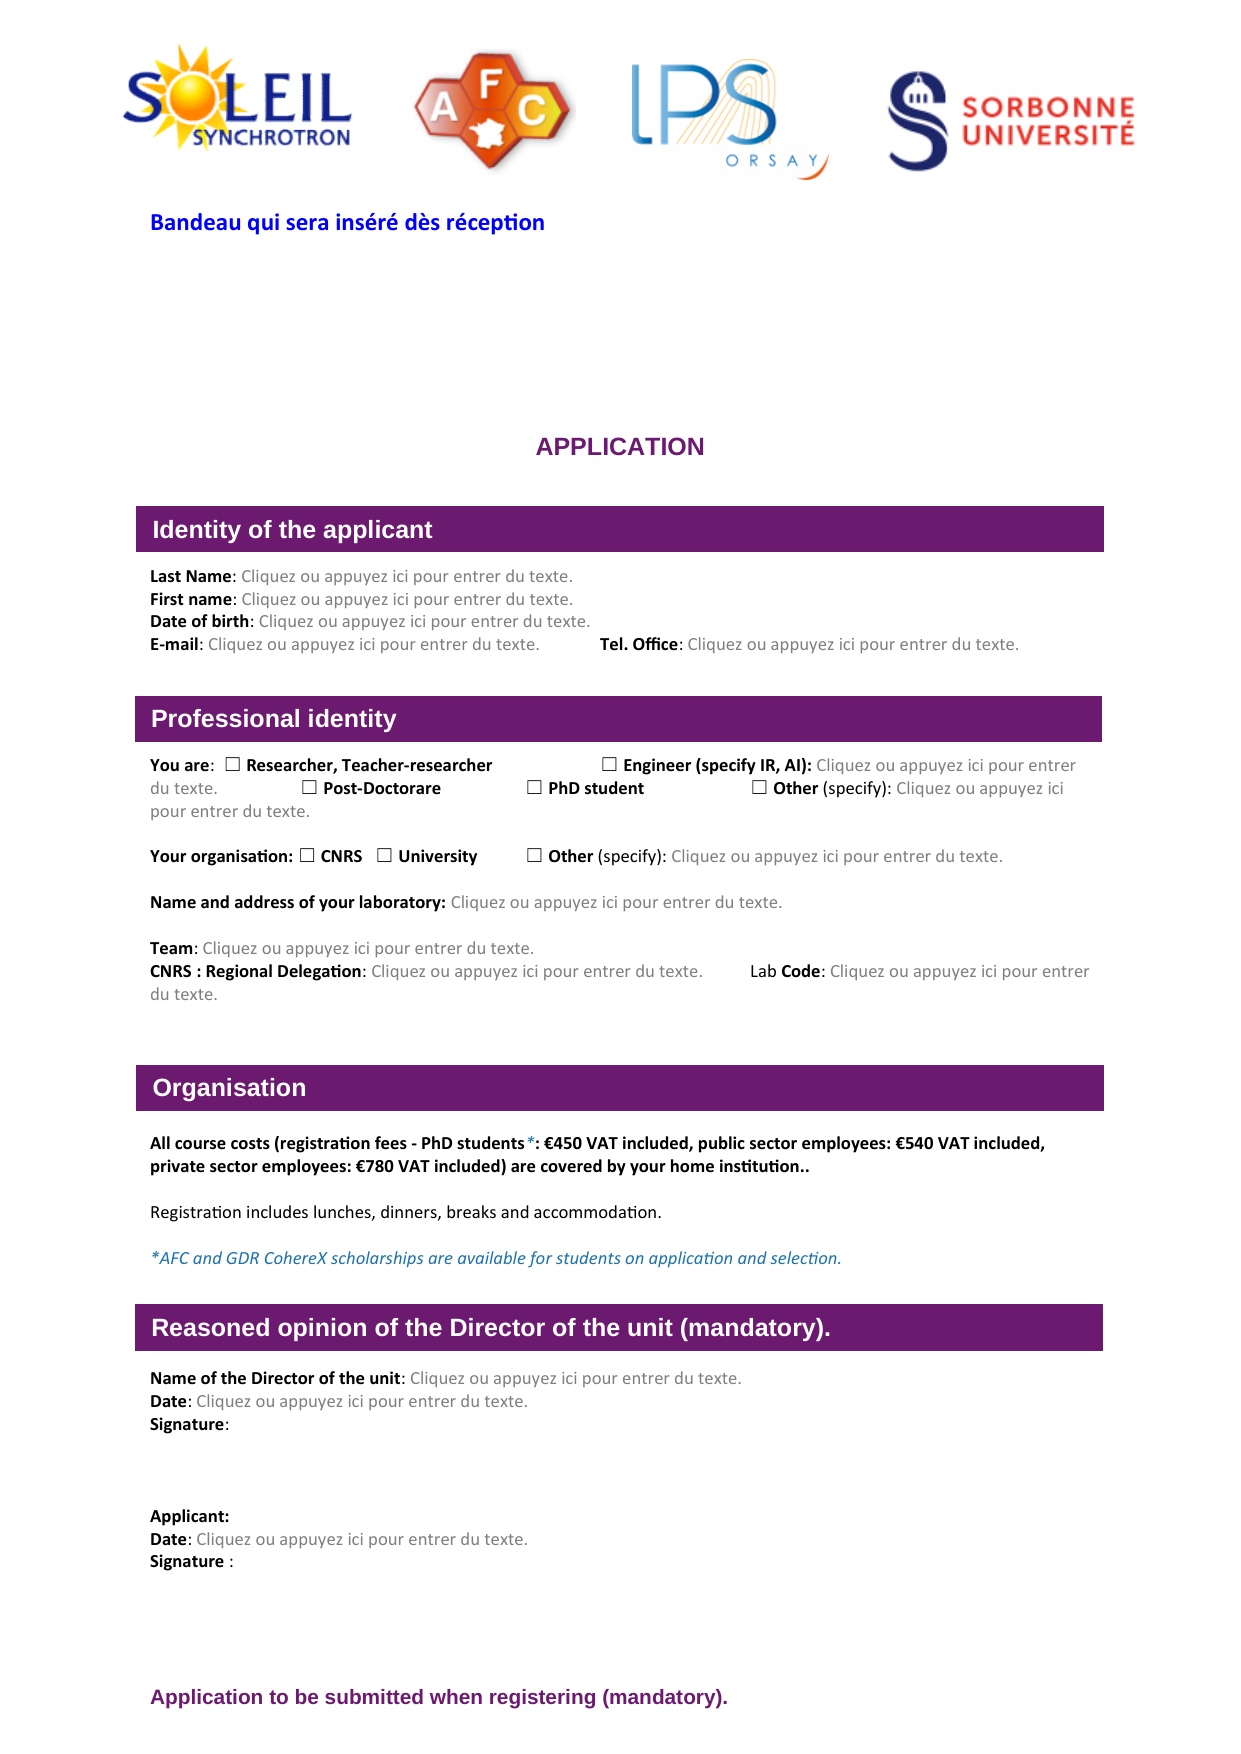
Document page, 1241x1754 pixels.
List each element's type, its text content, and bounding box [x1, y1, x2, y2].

text Applicant: [150, 1504, 1090, 1527]
picture [410, 49, 577, 175]
picture [878, 67, 1145, 176]
text First name: [150, 587, 1090, 610]
picture [113, 38, 361, 160]
text Your organisation: CNRS University Other (specify): [150, 845, 1090, 868]
text Bandeau qui sera inséré dès réception [150, 206, 1090, 237]
text Date: [150, 1389, 1090, 1412]
text Team: [150, 936, 1090, 959]
text E-mail: Tel. Office: [150, 633, 1090, 656]
text All course costs (registration fees - PhD students*: €450 VAT included, public sector employees: €540 VAT included, private sector employees: €780 VAT included) are covered by your home institution.. [150, 1111, 1090, 1177]
text *AFC and GDR CohereX scholarships are available for students on application and selection. [150, 1246, 1090, 1269]
picture [632, 59, 829, 180]
text APPLICATION [150, 374, 1090, 506]
text Last Name: [150, 564, 1090, 587]
text Date of birth: [150, 610, 1090, 633]
text Signature: [150, 1412, 1090, 1435]
text Date: [150, 1527, 1090, 1550]
text You are: Researcher, Teacher-researcher Engineer (specify IR, AI): Post-Doctorare PhD student Other (specify): [150, 753, 1090, 822]
text Name of the Director of the unit: [150, 1351, 1090, 1389]
text Signature : [150, 1550, 1090, 1573]
text Registration includes lunches, dinners, breaks and accommodation. [150, 1200, 1090, 1223]
text CNRS : Regional Delegation: Lab Code: [150, 959, 1090, 1005]
text Name and address of your laboratory: [150, 891, 1090, 936]
